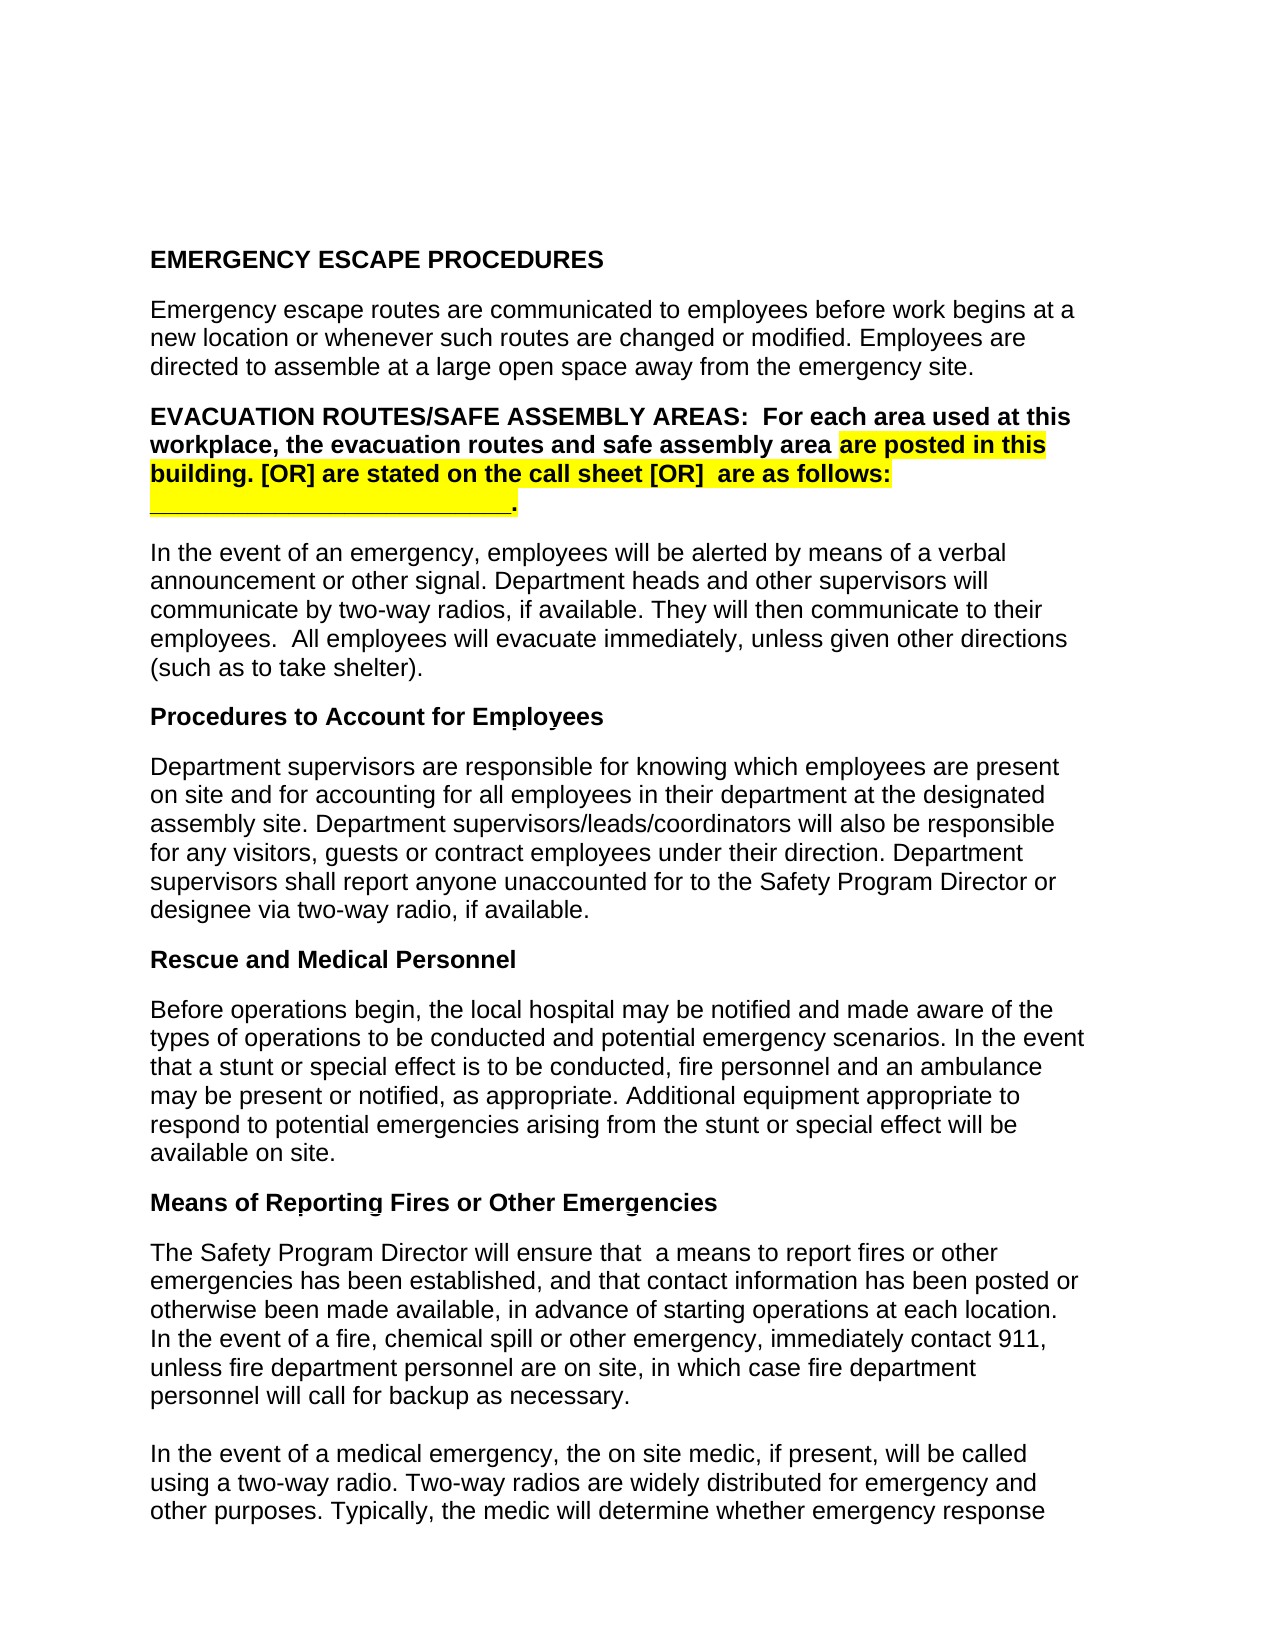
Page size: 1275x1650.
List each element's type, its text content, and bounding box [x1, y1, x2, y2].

text Department supervisors are responsible for knowing which employees are present on site and for accounting for all employees in their department at the designated assembly site. Department supervisors/leads/coordinators will also be responsible for any visitors, guests or contract employees under their direction. Department supervisors shall report anyone unaccounted for to the Safety Program Director or designee via two-way radio, if available. [150, 752, 1087, 924]
text Means of Reporting Fires or Other Emergencies [150, 1188, 1087, 1217]
text The Safety Program Director will ensure that a means to report fires or other emergencies has been established, and that contact information has been posted or otherwise been made available, in advance of starting operations at each location. [150, 1238, 1087, 1324]
text EVACUATION ROUTES/SAFE ASSEMBLY AREAS: For each area used at this workplace, the evacuation routes and safe assembly area are posted in this building. [OR] are stated on the call sheet [OR] are as follows: __________________________. [150, 402, 1087, 517]
text Before operations begin, the local hospital may be notified and made aware of the types of operations to be conducted and potential emergency scenarios. In the event that a stunt or special effect is to be conducted, fire personnel and an ambulance may be present or notified, as appropriate. Additional equipment appropriate to respond to potential emergencies arising from the stunt or special effect will be available on site. [150, 995, 1087, 1167]
text Rescue and Medical Personnel [150, 945, 1087, 974]
text EMERGENCY ESCAPE PROCEDURES [150, 245, 1087, 274]
text In the event of a fire, chemical spill or other emergency, immediately contact 911, unless fire department personnel are on site, in which case fire department personnel will call for backup as necessary. [150, 1324, 1087, 1410]
text In the event of an emergency, employees will be alerted by means of a verbal announcement or other signal. Department heads and other supervisors will communicate by two-way radios, if available. They will then communicate to their employees. All employees will evacuate immediately, unless given other directions (such as to take shelter). [150, 538, 1087, 681]
text Procedures to Account for Employees [150, 702, 1087, 731]
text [150, 1439, 1087, 1525]
text Emergency escape routes are communicated to employees before work begins at a new location or whenever such routes are changed or modified. Employees are directed to assemble at a large open space away from the emergency site. [150, 295, 1087, 381]
